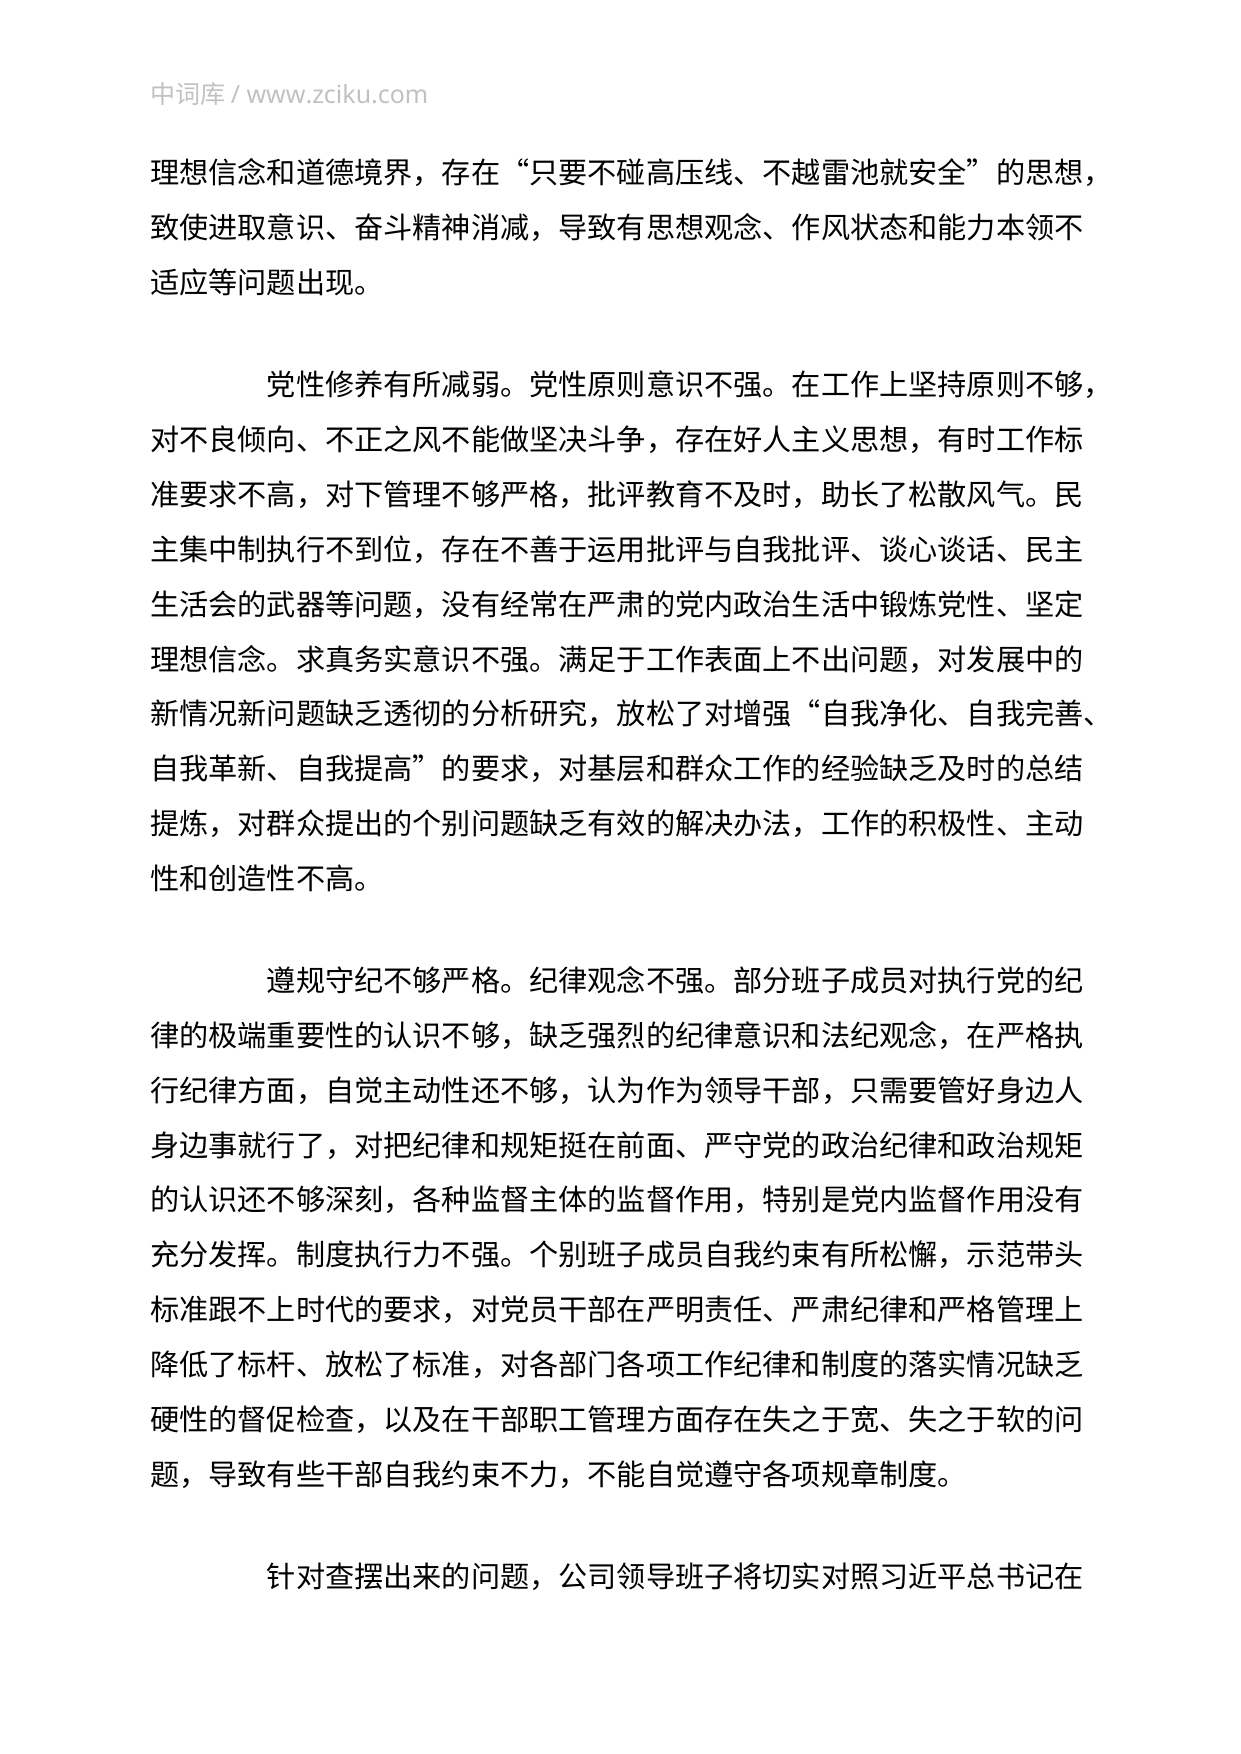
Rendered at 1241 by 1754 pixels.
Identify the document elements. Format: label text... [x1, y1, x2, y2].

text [150, 1553, 1090, 1596]
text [150, 150, 1090, 302]
text 遵规守纪不够严格。纪律观念不强。部分班子成员对执行党的纪律的极端重要性的认识不够，缺乏强烈的纪律意识和法纪观念，在严格执行纪律方面，自觉主动性还不够，认为作为领导干部，只需要管好身边人身边事就行了，对把纪律和规矩挺在前面、严守党的政治纪律和政治规矩的认识还不够深刻，各种监督主体的监督作用，特别是党内监督作用没有充分发挥。制度执行力不强。个别班子成员自我约束有所松懈，示范带头标准跟不上时代的要求，对党员干部在严明责任、严肃纪律和严格管理上降低了标杆、放松了标准，对各部门各项工作纪律和制度的落实情况缺乏硬性的督促检查，以及在干部职工管理方面存在失之于宽、失之于软的问题，导致有些干部自我约束不力，不能自觉遵守各项规章制度。 [150, 957, 1090, 1494]
text 党性修养有所减弱。党性原则意识不强。在工作上坚持原则不够，对不良倾向、不正之风不能做坚决斗争，存在好人主义思想，有时工作标准要求不高，对下管理不够严格，批评教育不及时，助长了松散风气。民主集中制执行不到位，存在不善于运用批评与自我批评、谈心谈话、民主生活会的武器等问题，没有经常在严肃的党内政治生活中锻炼党性、坚定理想信念。求真务实意识不强。满足于工作表面上不出问题，对发展中的新情况新问题缺乏透彻的分析研究，放松了对增强“自我净化、自我完善、自我革新、自我提高”的要求，对基层和群众工作的经验缺乏及时的总结提炼，对群众提出的个别问题缺乏有效的解决办法，工作的积极性、主动性和创造性不高。 [150, 362, 1090, 898]
